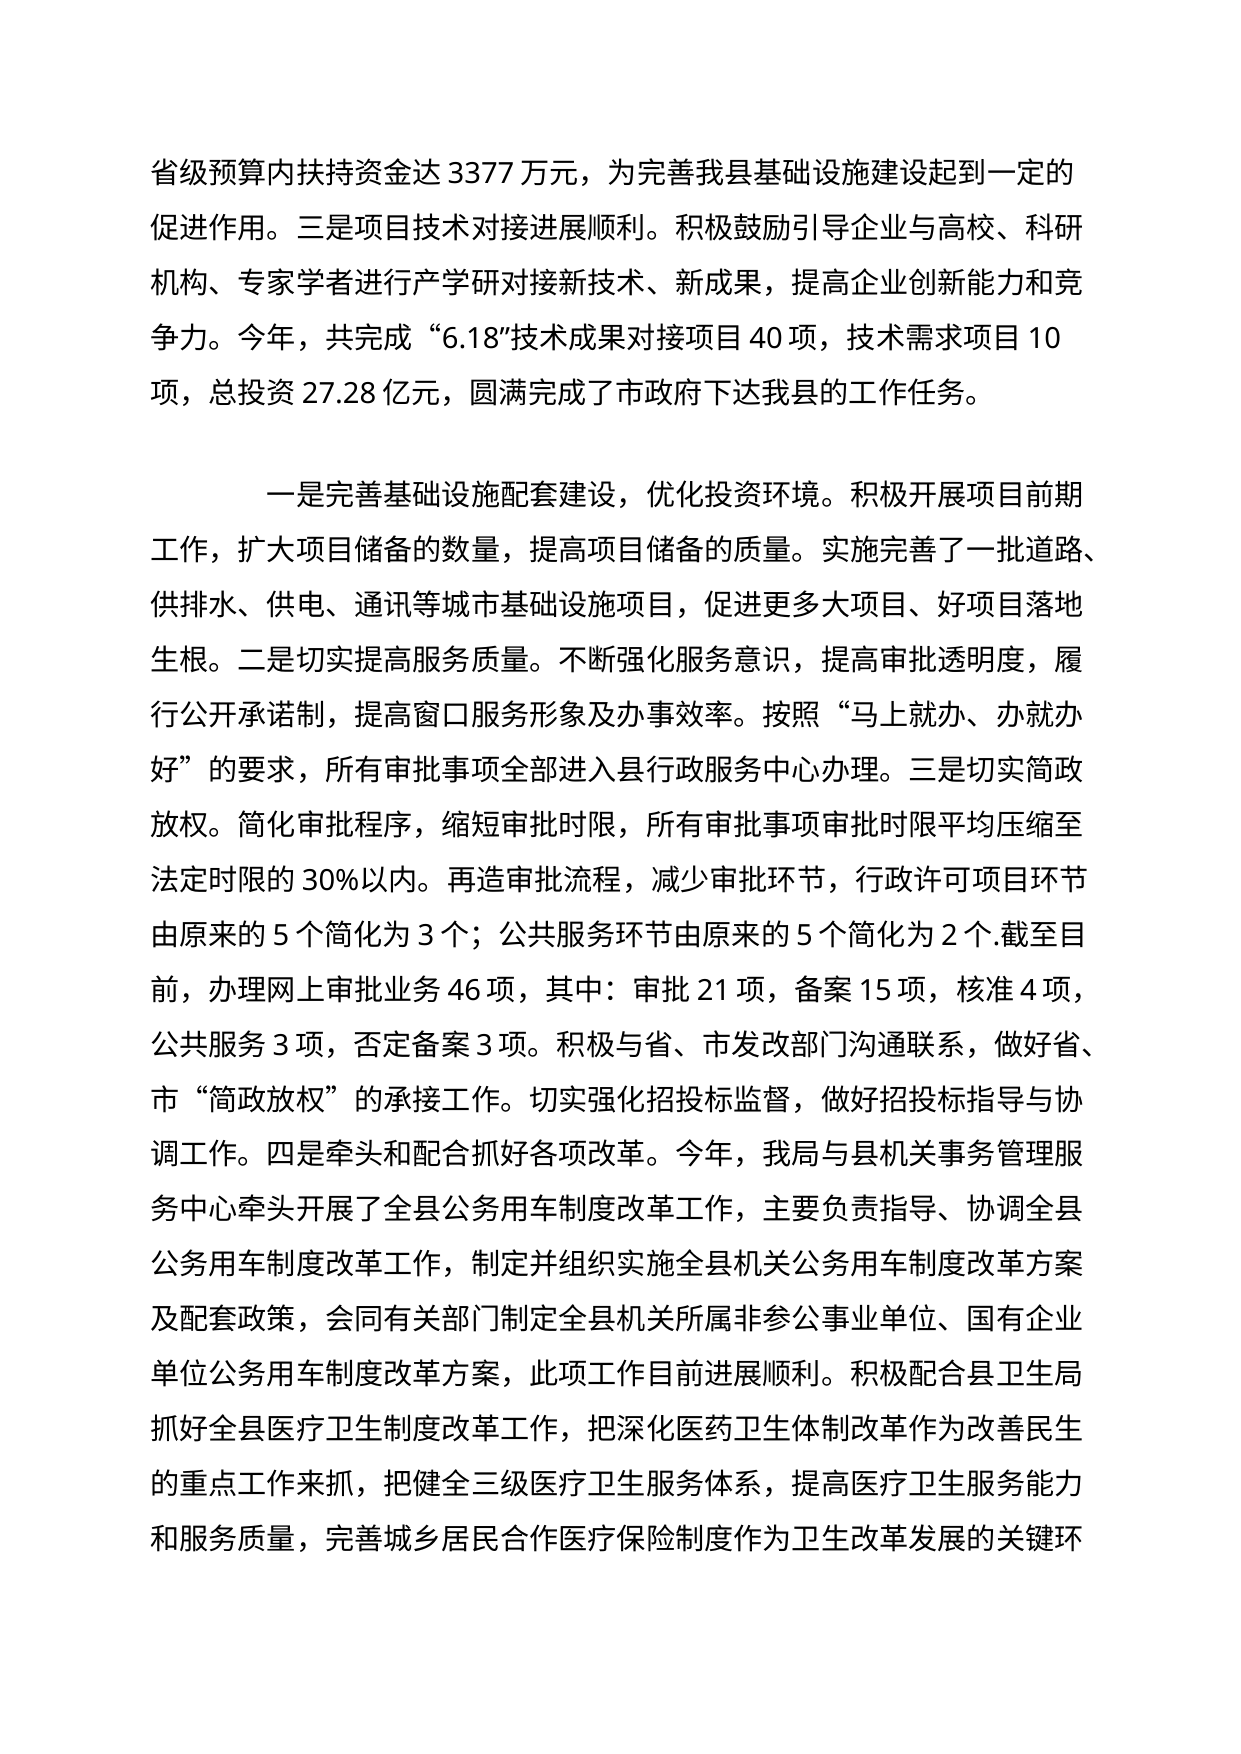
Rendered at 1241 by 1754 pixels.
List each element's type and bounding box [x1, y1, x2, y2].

text [150, 150, 1090, 412]
text [150, 472, 1090, 1557]
